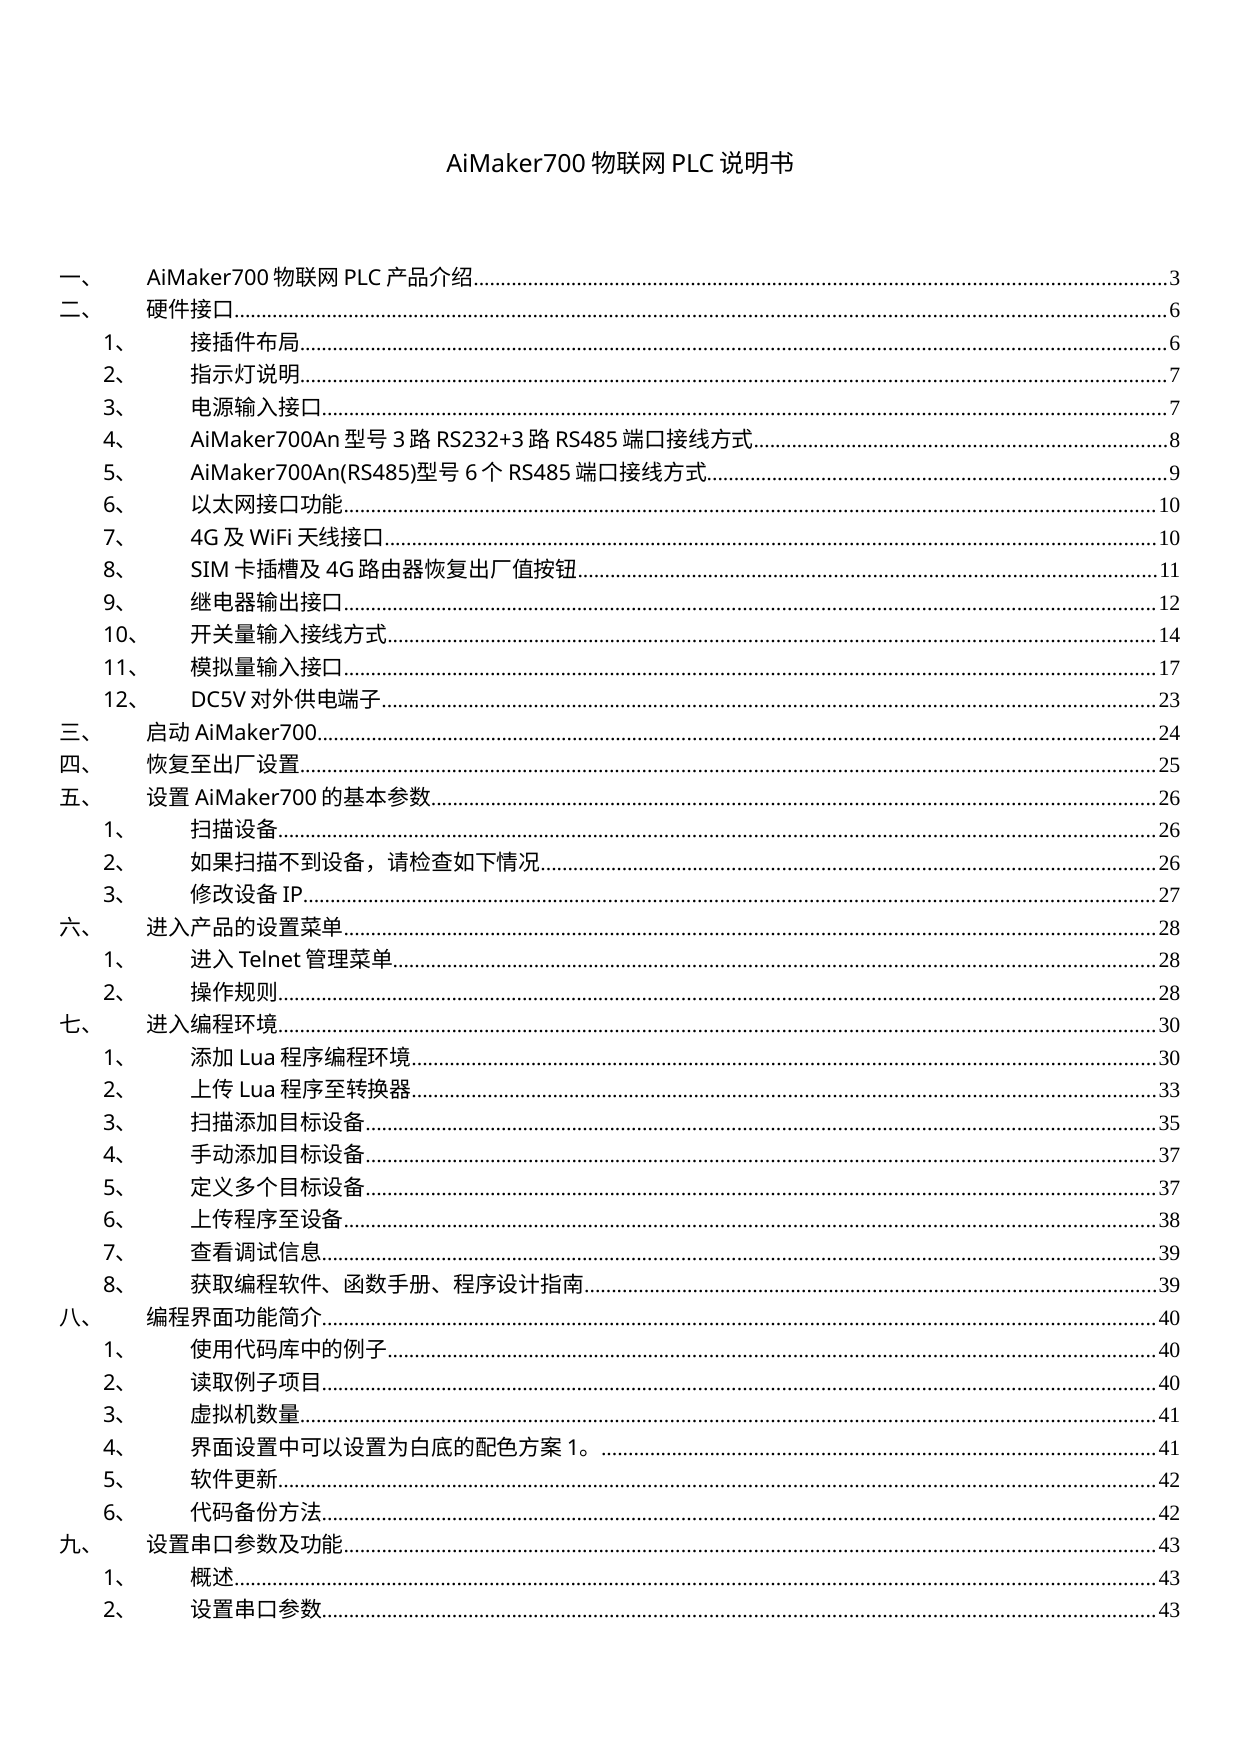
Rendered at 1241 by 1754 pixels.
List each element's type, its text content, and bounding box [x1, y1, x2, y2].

text 2、 如果扫描不到设备，请检查如下情况 26 [103, 844, 1181, 877]
text 1、 添加Lua程序编程环境 30 [103, 1039, 1181, 1072]
text 1、 扫描设备 26 [103, 812, 1181, 844]
text 五、 设置AiMaker700的基本参数 26 [59, 779, 1181, 812]
text 4、 AiMaker700An型号3路RS232+3路RS485端口接线方式 8 [103, 422, 1181, 454]
text 8、 SIM卡插槽及4G路由器恢复出厂值按钮 11 [103, 552, 1181, 584]
text 8、 获取编程软件、函数手册、程序设计指南 39 [103, 1267, 1181, 1299]
text 4、 界面设置中可以设置为白底的配色方案1。 41 [103, 1429, 1181, 1462]
text 9、 继电器输出接口 12 [103, 584, 1181, 617]
text 3、 扫描添加目标设备 35 [103, 1104, 1181, 1137]
text 7、 4G及WiFi天线接口 10 [103, 519, 1181, 552]
text 六、 进入产品的设置菜单 28 [59, 909, 1181, 942]
text 2、 设置串口参数 43 [103, 1592, 1181, 1624]
text AiMaker700物联网PLC说明书 [59, 129, 1181, 194]
text 1、 进入Telnet管理菜单 28 [103, 942, 1181, 974]
text 5、 AiMaker700An(RS485)型号6个RS485端口接线方式 9 [103, 454, 1181, 487]
text 6、 上传程序至设备 38 [103, 1202, 1181, 1234]
text 八、 编程界面功能简介 40 [59, 1299, 1181, 1332]
text 1、 使用代码库中的例子 40 [103, 1332, 1181, 1364]
text 2、 读取例子项目 40 [103, 1364, 1181, 1397]
text 七、 进入编程环境 30 [59, 1007, 1181, 1039]
text 3、 电源输入接口 7 [103, 389, 1181, 422]
text 2、 上传Lua程序至转换器 33 [103, 1072, 1181, 1104]
text 3、 虚拟机数量 41 [103, 1397, 1181, 1429]
text 二、 硬件接口 6 [59, 292, 1181, 324]
text 6、 以太网接口功能 10 [103, 487, 1181, 519]
text 5、 软件更新 42 [103, 1462, 1181, 1494]
text 九、 设置串口参数及功能 43 [59, 1527, 1181, 1559]
text 三、 启动AiMaker700 24 [59, 714, 1181, 747]
text 7、 查看调试信息 39 [103, 1234, 1181, 1267]
text 1、 概述 43 [103, 1559, 1181, 1592]
text 6、 代码备份方法 42 [103, 1494, 1181, 1527]
text 1、 接插件布局 6 [103, 324, 1181, 357]
text 2、 操作规则 28 [103, 974, 1181, 1007]
text 3、 修改设备IP 27 [103, 877, 1181, 909]
text 一、 AiMaker700物联网PLC产品介绍 3 [59, 259, 1181, 292]
text 四、 恢复至出厂设置 25 [59, 747, 1181, 779]
text 5、 定义多个目标设备 37 [103, 1169, 1181, 1202]
text 4、 手动添加目标设备 37 [103, 1137, 1181, 1169]
text 12、 DC5V对外供电端子 23 [103, 682, 1181, 714]
text 2、 指示灯说明 7 [103, 357, 1181, 389]
text 11、 模拟量输入接口 17 [103, 649, 1181, 682]
text 10、 开关量输入接线方式 14 [103, 617, 1181, 649]
